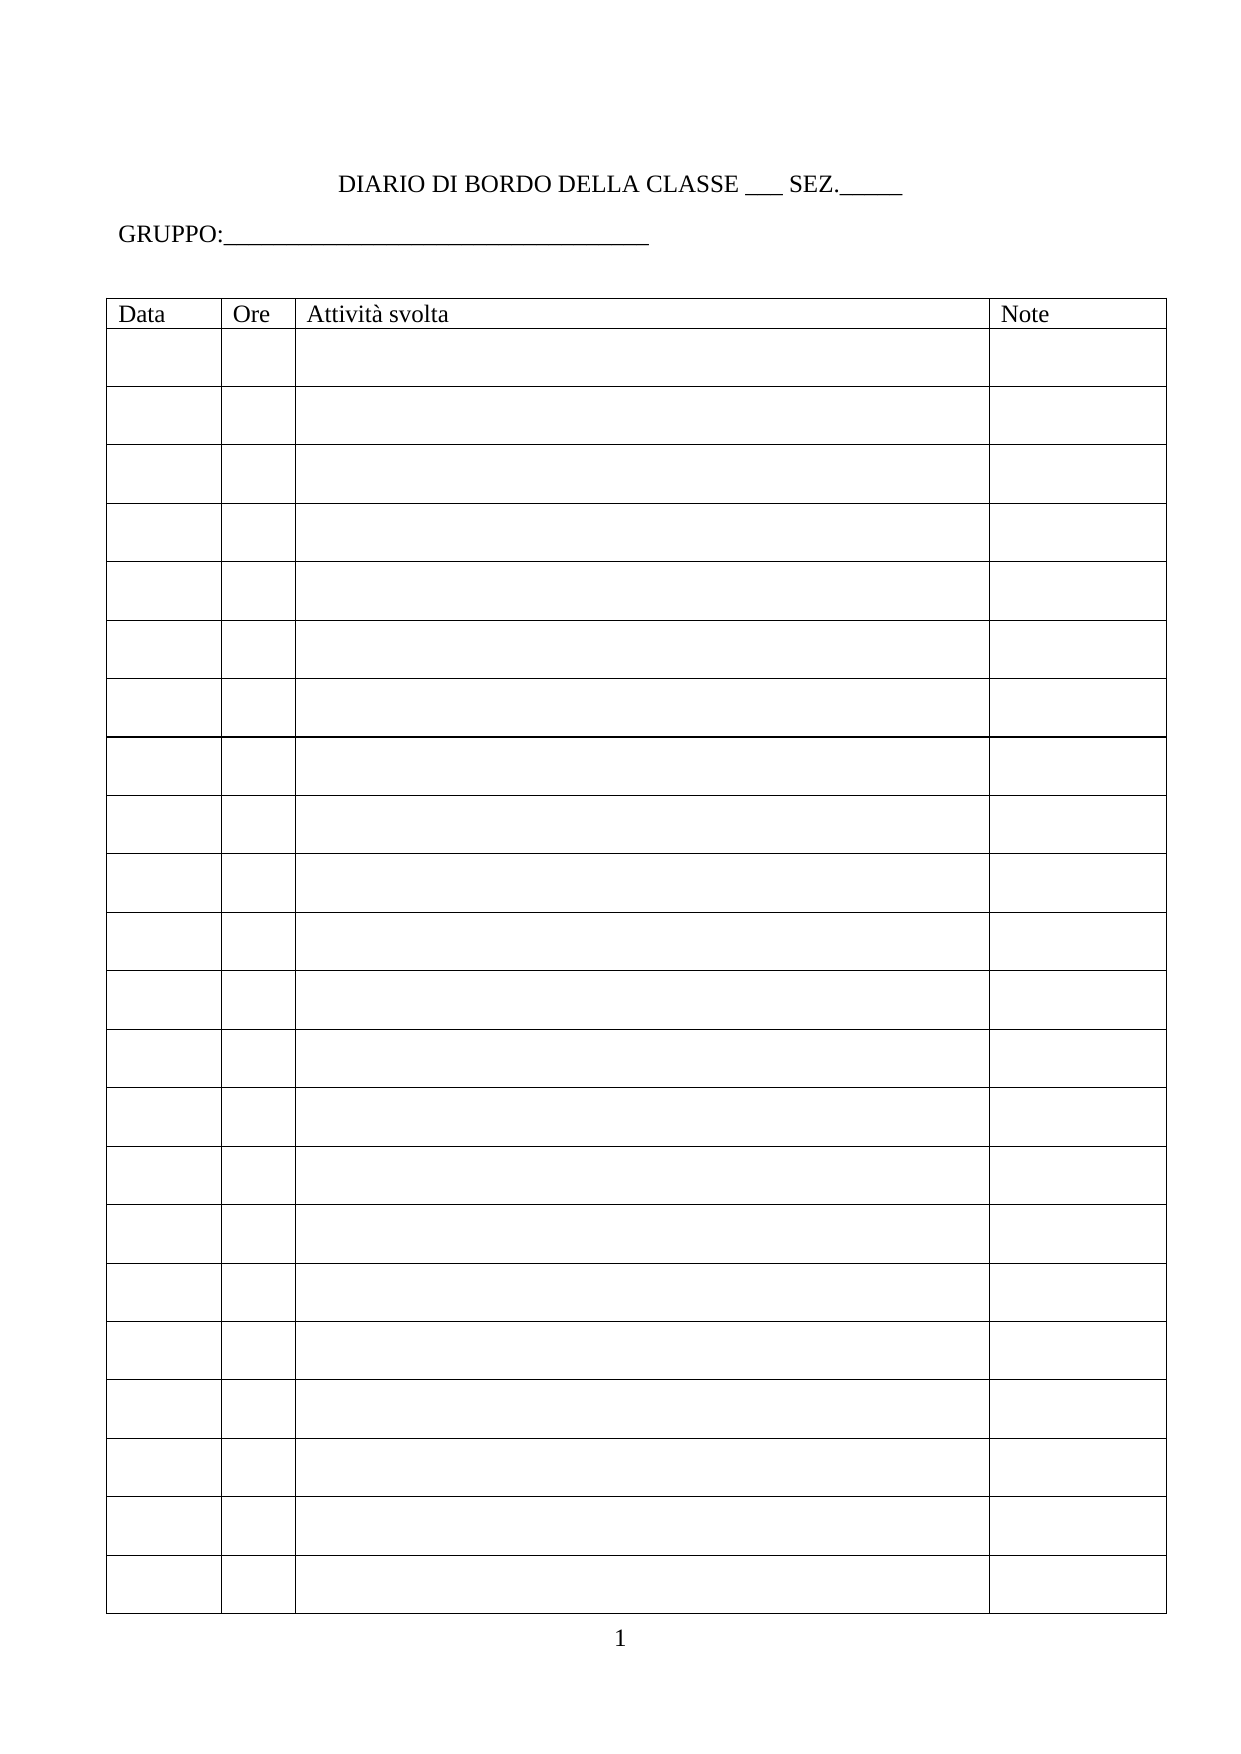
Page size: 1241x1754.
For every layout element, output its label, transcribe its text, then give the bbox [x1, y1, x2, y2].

table_cell [222, 1088, 295, 1146]
table_cell [222, 1322, 295, 1379]
table_cell [107, 1205, 221, 1262]
table_cell [107, 387, 221, 444]
table_cell [296, 913, 989, 970]
table_cell [222, 329, 295, 386]
table_cell [990, 1439, 1166, 1496]
table_cell [107, 913, 221, 970]
table_cell [990, 1205, 1166, 1262]
table_cell [222, 796, 295, 853]
table_cell [107, 1322, 221, 1379]
table_cell [107, 1264, 221, 1321]
table_cell [990, 854, 1166, 912]
table_header Data [107, 299, 221, 327]
table_cell [990, 1264, 1166, 1321]
table_cell [296, 445, 989, 503]
table_cell [296, 329, 989, 386]
table_cell [222, 562, 295, 619]
table_cell [990, 1030, 1166, 1087]
table_cell [222, 445, 295, 503]
table_cell [222, 387, 295, 444]
text DIARIO DI BORDO DELLA CLASSE ___ SEZ._____ [118, 148, 1122, 198]
table_header Note [990, 299, 1166, 327]
table_cell [222, 1205, 295, 1262]
table_cell [222, 913, 295, 970]
table_cell [296, 1439, 989, 1496]
table_cell [990, 621, 1166, 678]
table_cell [222, 854, 295, 912]
table_cell [990, 796, 1166, 853]
table_cell [296, 562, 989, 619]
table_cell [296, 1088, 989, 1146]
table_cell [990, 329, 1166, 386]
table_cell [990, 738, 1166, 795]
table_cell [222, 1380, 295, 1438]
table_cell [990, 1380, 1166, 1438]
table_cell [107, 1147, 221, 1204]
table_cell [296, 796, 989, 853]
table_header Ore [222, 299, 295, 327]
table_cell [107, 1556, 221, 1613]
table_header Attività svolta [296, 299, 989, 327]
table_cell [222, 1264, 295, 1321]
table_cell [107, 1439, 221, 1496]
table_cell [107, 1030, 221, 1087]
table_cell [107, 796, 221, 853]
table_cell [107, 445, 221, 503]
table_cell [107, 738, 221, 795]
table_cell [296, 1497, 989, 1554]
table_cell [990, 504, 1166, 561]
table_cell [296, 1205, 989, 1262]
table_cell [990, 1147, 1166, 1204]
table_cell [222, 1556, 295, 1613]
table_cell [296, 971, 989, 1029]
table_cell [990, 679, 1166, 736]
table_cell [222, 504, 295, 561]
table_cell [222, 1497, 295, 1554]
table_cell [296, 1030, 989, 1087]
table_cell [990, 971, 1166, 1029]
table_cell [990, 387, 1166, 444]
table_cell [222, 679, 295, 736]
table_cell [222, 1439, 295, 1496]
table_cell [296, 504, 989, 561]
text GRUPPO:__________________________________ [118, 198, 1122, 248]
table_cell [296, 1556, 989, 1613]
table_cell [222, 621, 295, 678]
table_cell [107, 1380, 221, 1438]
table_cell [990, 445, 1166, 503]
table_cell [296, 387, 989, 444]
table_cell [990, 1088, 1166, 1146]
table_cell [107, 504, 221, 561]
table_cell [990, 913, 1166, 970]
table_cell [296, 1380, 989, 1438]
table_cell [990, 1497, 1166, 1554]
table_cell [296, 679, 989, 736]
table_cell [296, 738, 989, 795]
table_cell [107, 562, 221, 619]
table_cell [107, 854, 221, 912]
table_cell [222, 1030, 295, 1087]
table_cell [107, 329, 221, 386]
table_cell [990, 1322, 1166, 1379]
table_cell [296, 1264, 989, 1321]
table_cell [296, 1147, 989, 1204]
table_cell [107, 621, 221, 678]
table_cell [296, 1322, 989, 1379]
table_cell [222, 1147, 295, 1204]
table_cell [222, 971, 295, 1029]
table_cell [990, 1556, 1166, 1613]
table_cell [296, 621, 989, 678]
table_cell [107, 1497, 221, 1554]
table_cell [222, 738, 295, 795]
table_cell [107, 971, 221, 1029]
table_cell [107, 679, 221, 736]
table_cell [990, 562, 1166, 619]
table_cell [107, 1088, 221, 1146]
table_cell [296, 854, 989, 912]
